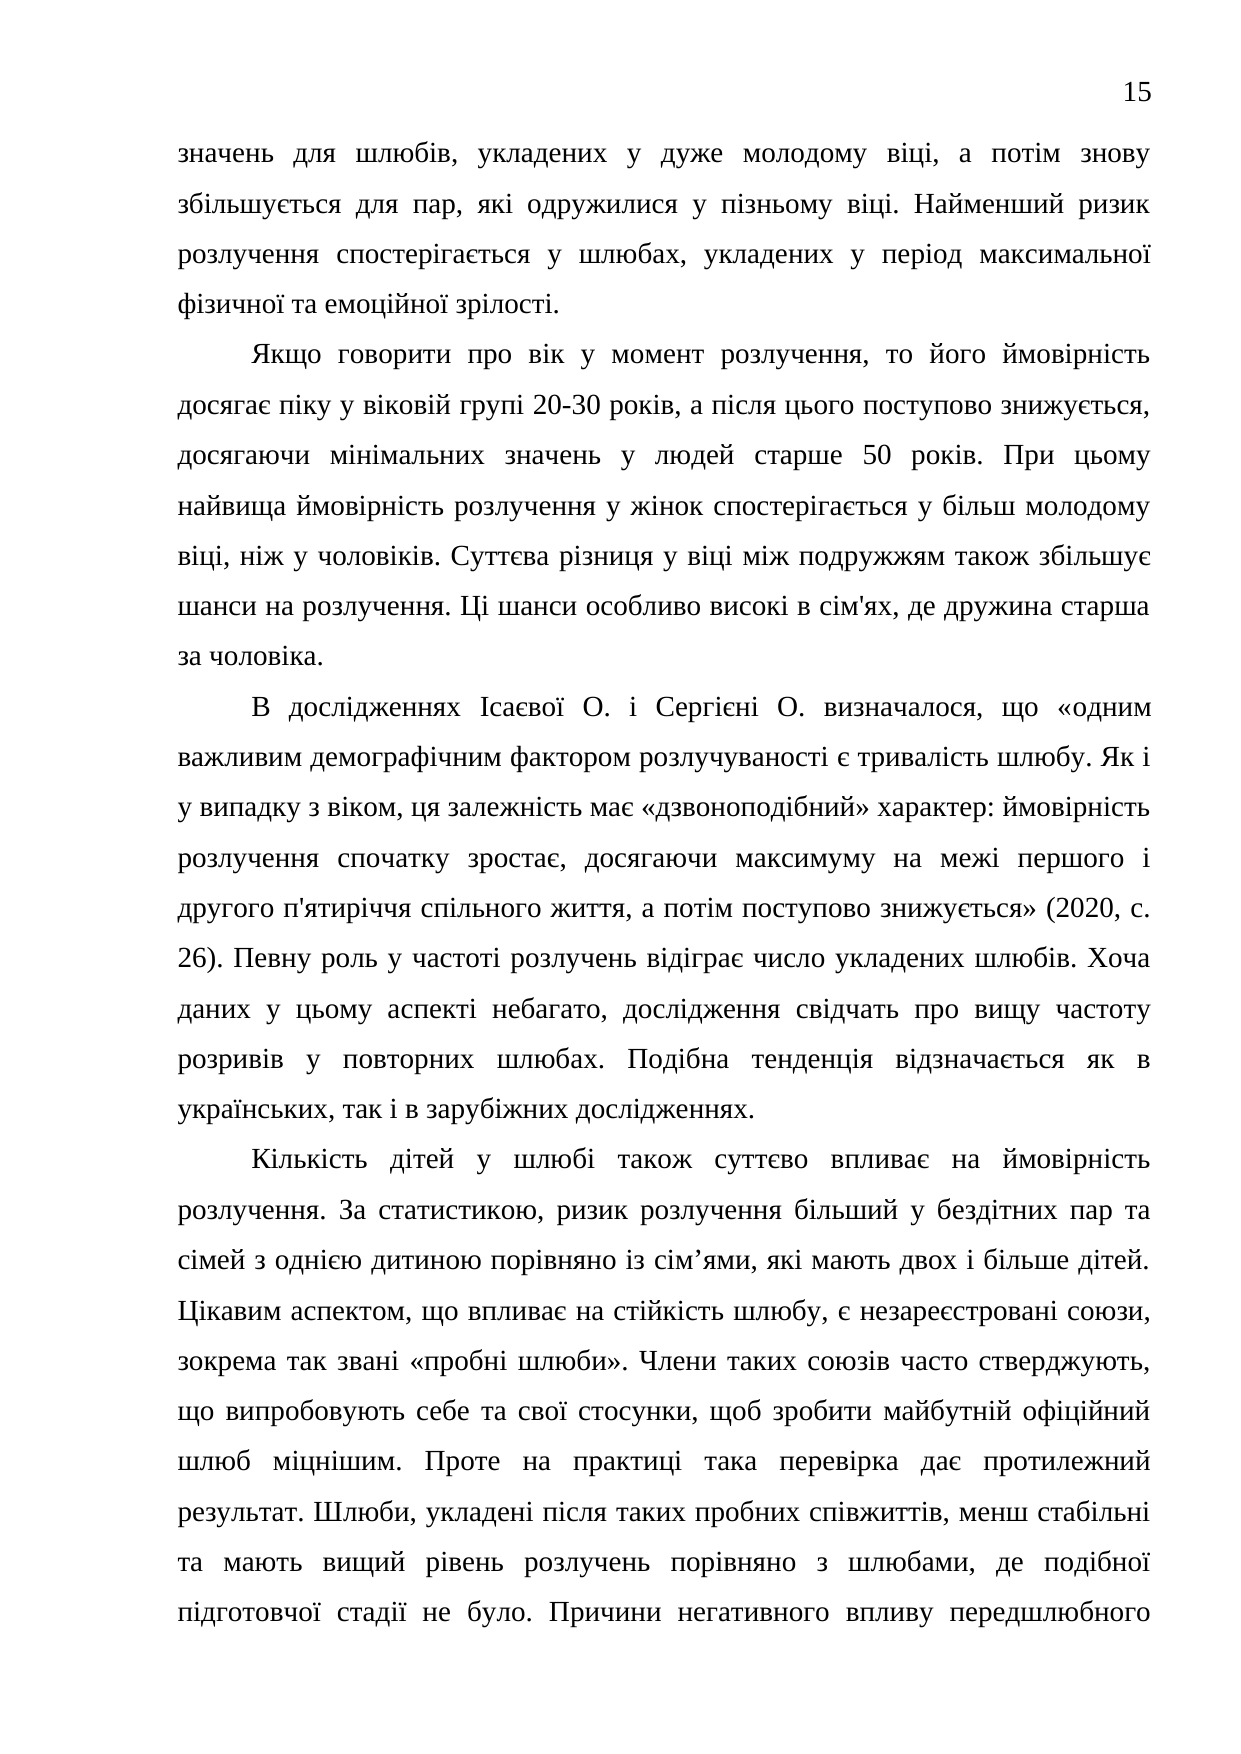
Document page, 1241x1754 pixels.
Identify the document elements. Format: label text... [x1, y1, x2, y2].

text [177, 1142, 1152, 1628]
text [177, 135, 1152, 320]
text Якщо говорити про вік у момент розлучення, то його ймовірність досягає піку у віковій групі 20-30 років, а після цього поступово знижується, досягаючи мінімальних значень у людей старше 50 років. При цьому найвища ймовірність розлучення у жінок спостерігається у більш молодому віці, ніж у чоловіків. Суттєва різниця у віці між подружжям також збільшує шанси на розлучення. Ці шанси особливо високі в сім'ях, де дружина старша за чоловіка. [177, 337, 1152, 672]
text В дослідженнях Ісаєвої О. і Сергієні О. визначалося, що «одним важливим демографічним фактором розлучуваності є тривалість шлюбу. Як і у випадку з віком, ця залежність має «дзвоноподібний» характер: ймовірність розлучення спочатку зростає, досягаючи максимуму на межі першого і другого п'ятиріччя спільного життя, а потім поступово знижується» (2020, с. 26). Певну роль у частоті розлучень відіграє число укладених шлюбів. Хоча даних у цьому аспекті небагато, дослідження свідчать про вищу частоту розривів у повторних шлюбах. Подібна тенденція відзначається як в українських, так і в зарубіжних дослідженнях. [177, 689, 1152, 1125]
